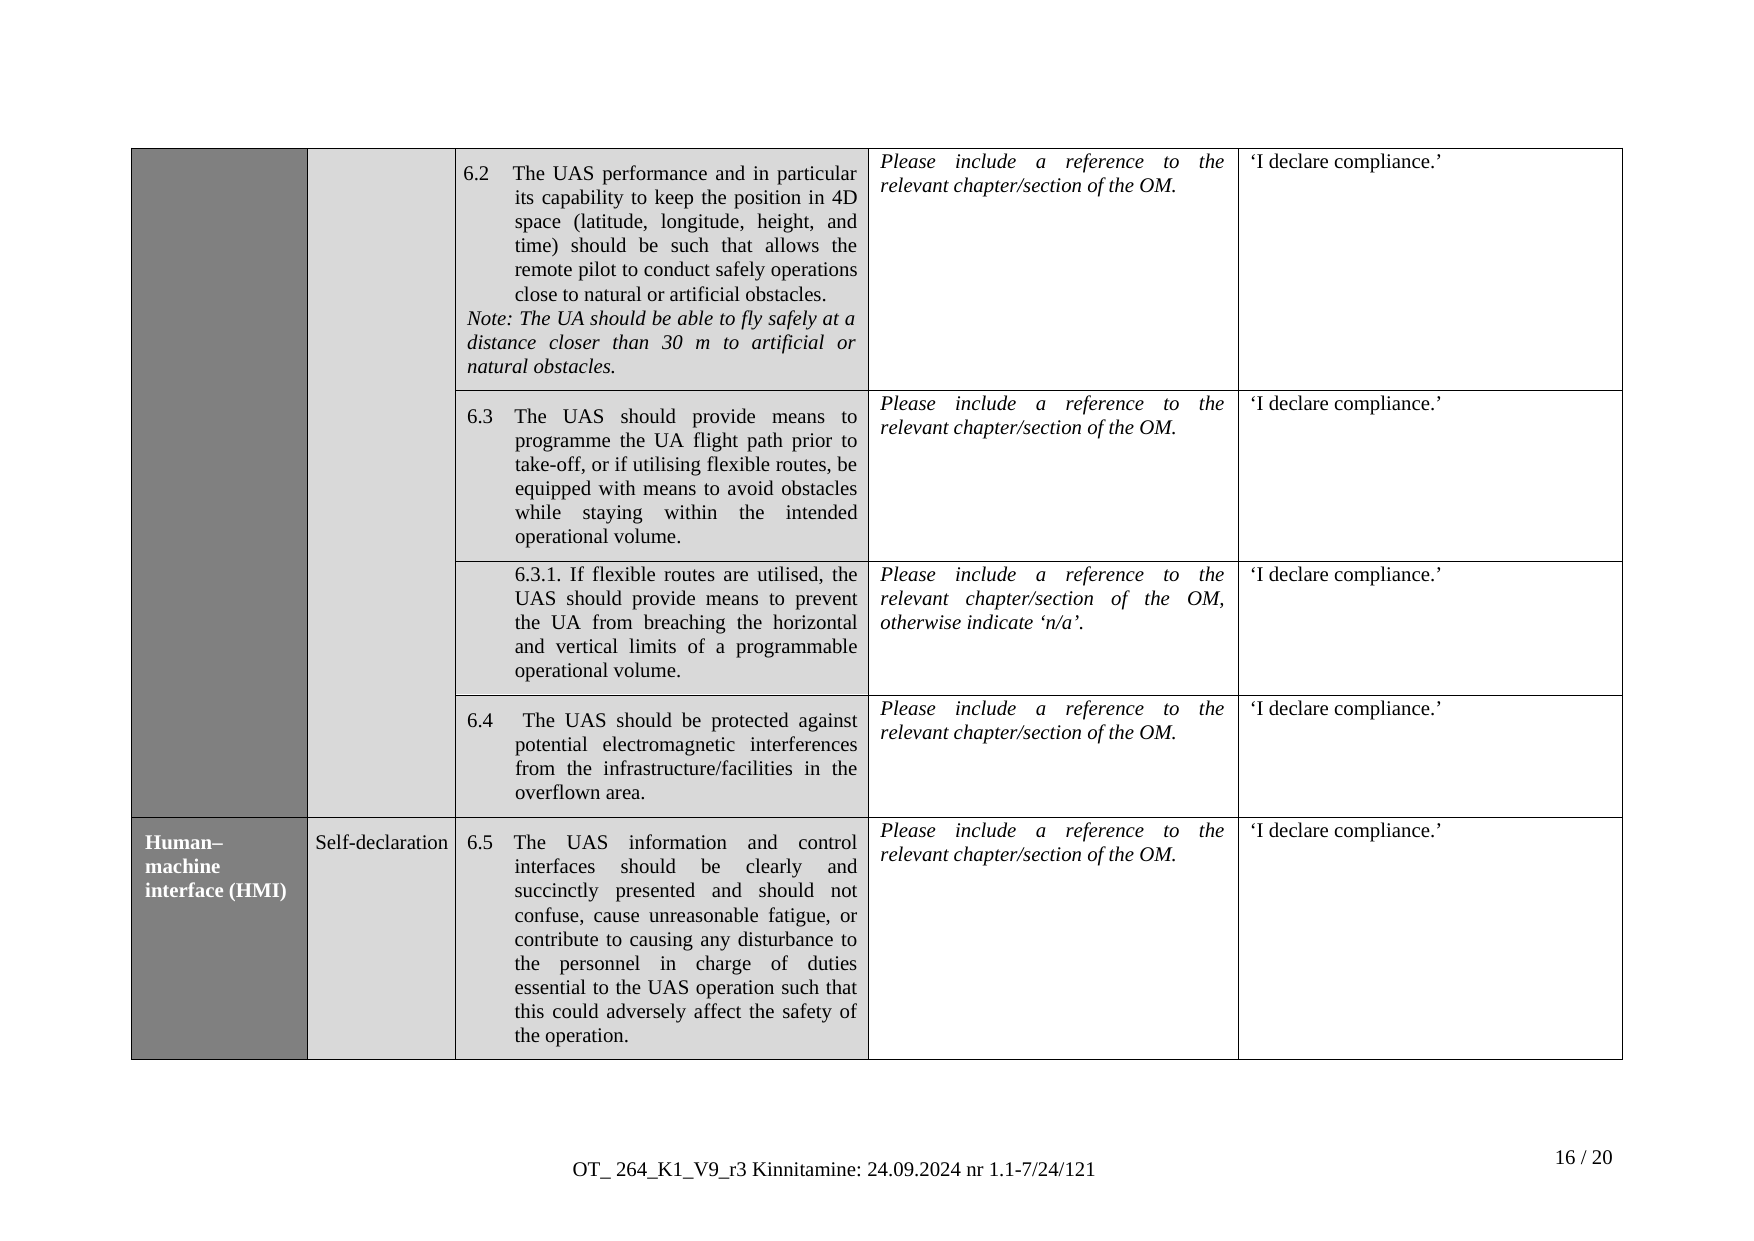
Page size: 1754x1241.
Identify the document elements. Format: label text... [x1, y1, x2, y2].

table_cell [132, 818, 307, 1059]
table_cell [1239, 149, 1622, 390]
table_cell ‘I declare compliance.’ [1239, 562, 1622, 694]
table_cell 6.3 The UAS should provide means to programme the UA flight path prior to take-off, or if utilising flexible routes, be equipped with means to avoid obstacles while staying within the intended operational volume. [456, 391, 868, 561]
table_cell 6.3.1. If flexible routes are utilised, the UAS should provide means to prevent the UA from breaching the horizontal and vertical limits of a programmable operational volume. [456, 562, 868, 694]
table_cell 6.2 The UAS performance and in particular its capability to keep the position in 4D space (latitude, longitude, height, and time) should be such that allows the remote pilot to conduct safely operations close to natural or artificial obstacles. Note: The UA should be able to fly safely at a distance closer than 30 m to artificial or natural obstacles. [456, 149, 868, 390]
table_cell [869, 149, 1238, 390]
table_cell 6.5 The UAS information and control interfaces should be clearly and succinctly presented and should not confuse, cause unreasonable fatigue, or contribute to causing any disturbance to the personnel in charge of duties essential to the UAS operation such that this could adversely affect the safety of the operation. [456, 818, 868, 1059]
table_cell Please include a reference to the relevant chapter/section of the OM. [869, 391, 1238, 561]
table_cell ‘I declare compliance.’ [1239, 696, 1622, 817]
table_cell ‘I declare compliance.’ [1239, 391, 1622, 561]
table_cell Self-declaration [308, 818, 455, 1059]
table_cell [1239, 818, 1622, 1059]
table_cell Please include a reference to the relevant chapter/section of the OM, otherwise indicate ‘n/a’. [869, 562, 1238, 694]
table_cell Please include a reference to the relevant chapter/section of the OM. [869, 696, 1238, 817]
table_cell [869, 818, 1238, 1059]
table_cell 6.4 The UAS should be protected against potential electromagnetic interferences from the infrastructure/facilities in the overflown area. [456, 696, 868, 817]
